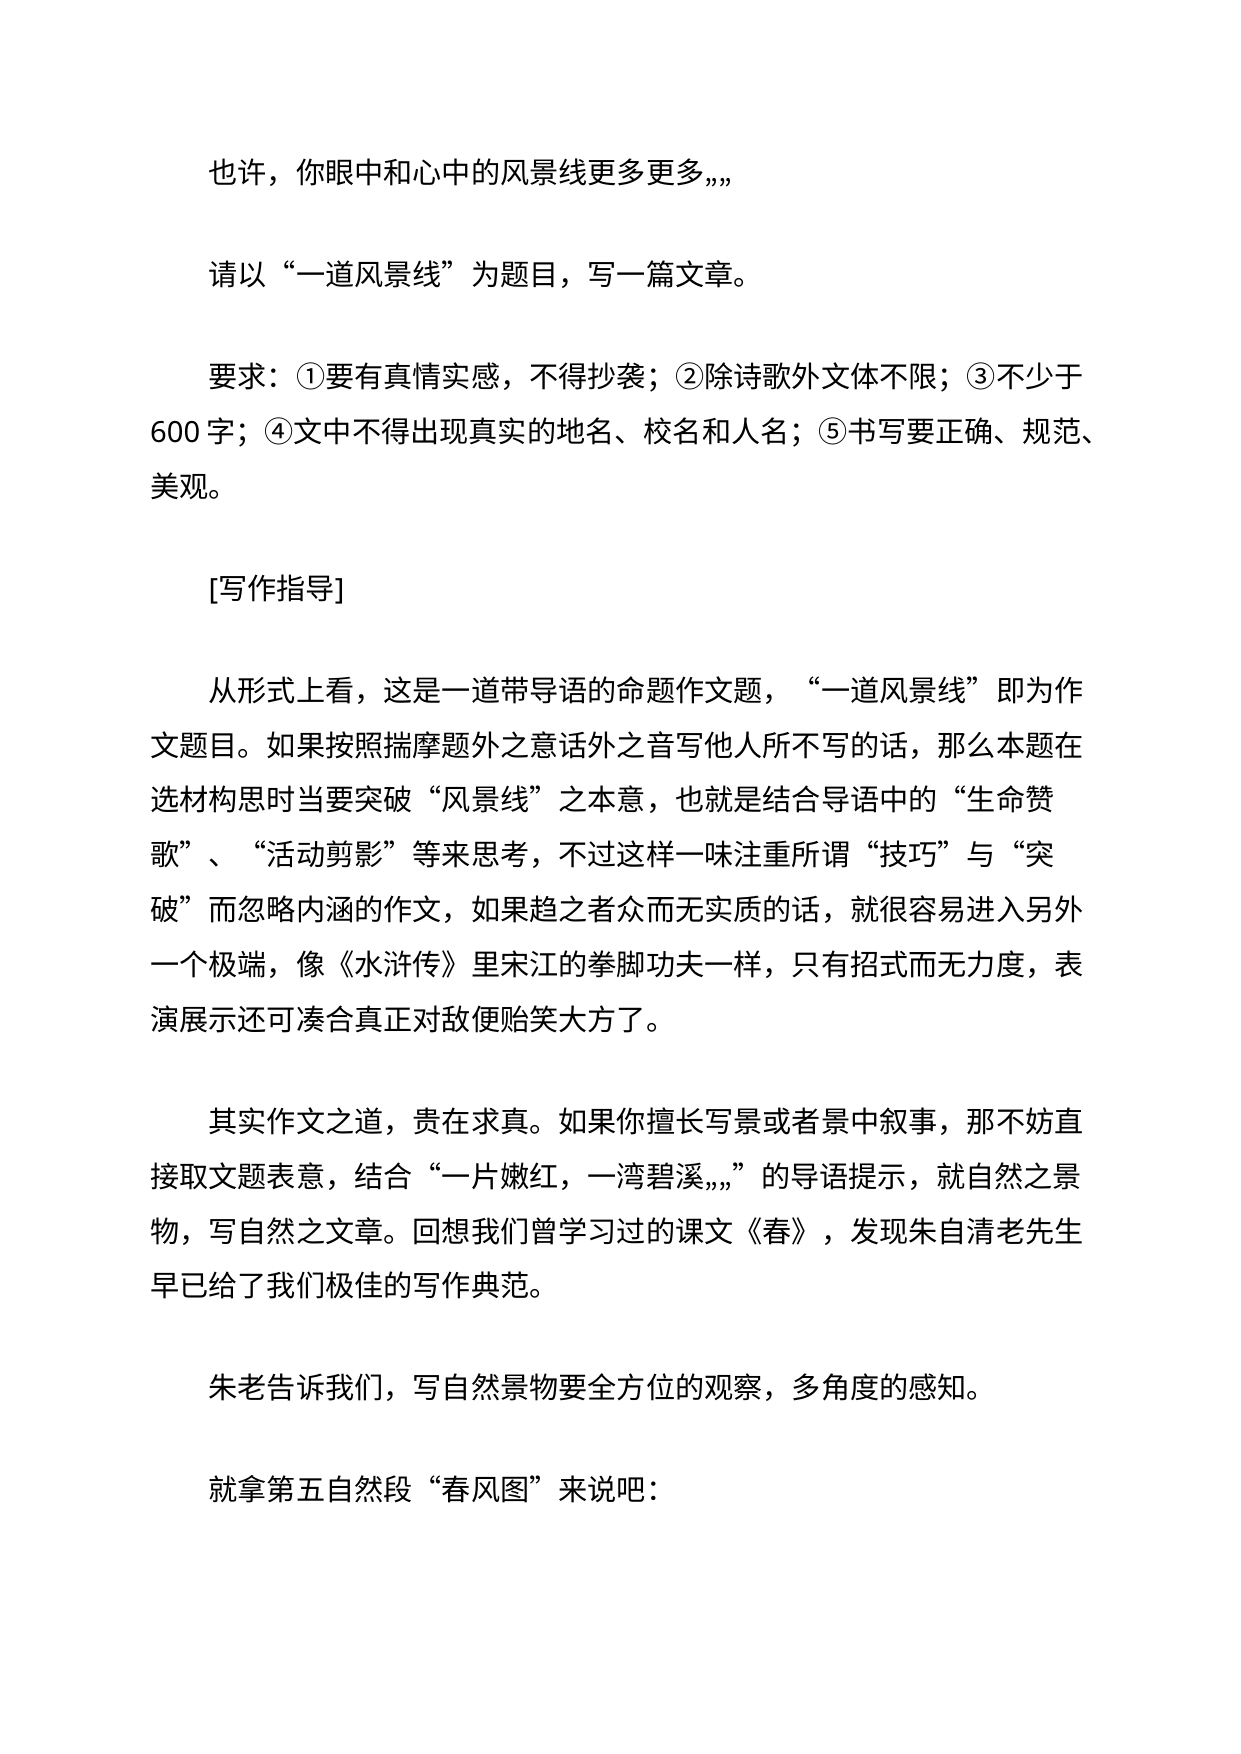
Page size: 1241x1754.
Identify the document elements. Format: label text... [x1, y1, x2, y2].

text 朱老告诉我们，写自然景物要全方位的观察，多角度的感知。 [150, 1365, 1090, 1407]
text 从形式上看，这是一道带导语的命题作文题，“一道风景线”即为作文题目。如果按照揣摩题外之意话外之音写他人所不写的话，那么本题在选材构思时当要突破“风景线”之本意，也就是结合导语中的“生命赞歌”、“活动剪影”等来思考，不过这样一味注重所谓“技巧”与“突破”而忽略内涵的作文，如果趋之者众而无实质的话，就很容易进入另外一个极端，像《水浒传》里宋江的拳脚功夫一样，只有招式而无力度，表演展示还可凑合真正对敌便贻笑大方了。 [150, 667, 1090, 1039]
text 要求：①要有真情实感，不得抄袭；②除诗歌外文体不限；③不少于600字；④文中不得出现真实的地名、校名和人名；⑤书写要正确、规范、美观。 [150, 353, 1090, 506]
text [写作指导] [150, 565, 1090, 608]
text 请以“一道风景线”为题目，写一篇文章。 [150, 252, 1090, 294]
text 也许，你眼中和心中的风景线更多更多„„ [150, 150, 1090, 192]
text 就拿第五自然段“春风图”来说吧： [150, 1467, 1090, 1509]
text 其实作文之道，贵在求真。如果你擅长写景或者景中叙事，那不妨直接取文题表意，结合“一片嫩红，一湾碧溪„„”的导语提示，就自然之景物，写自然之文章。回想我们曾学习过的课文《春》，发现朱自清老先生早已给了我们极佳的写作典范。 [150, 1098, 1090, 1305]
